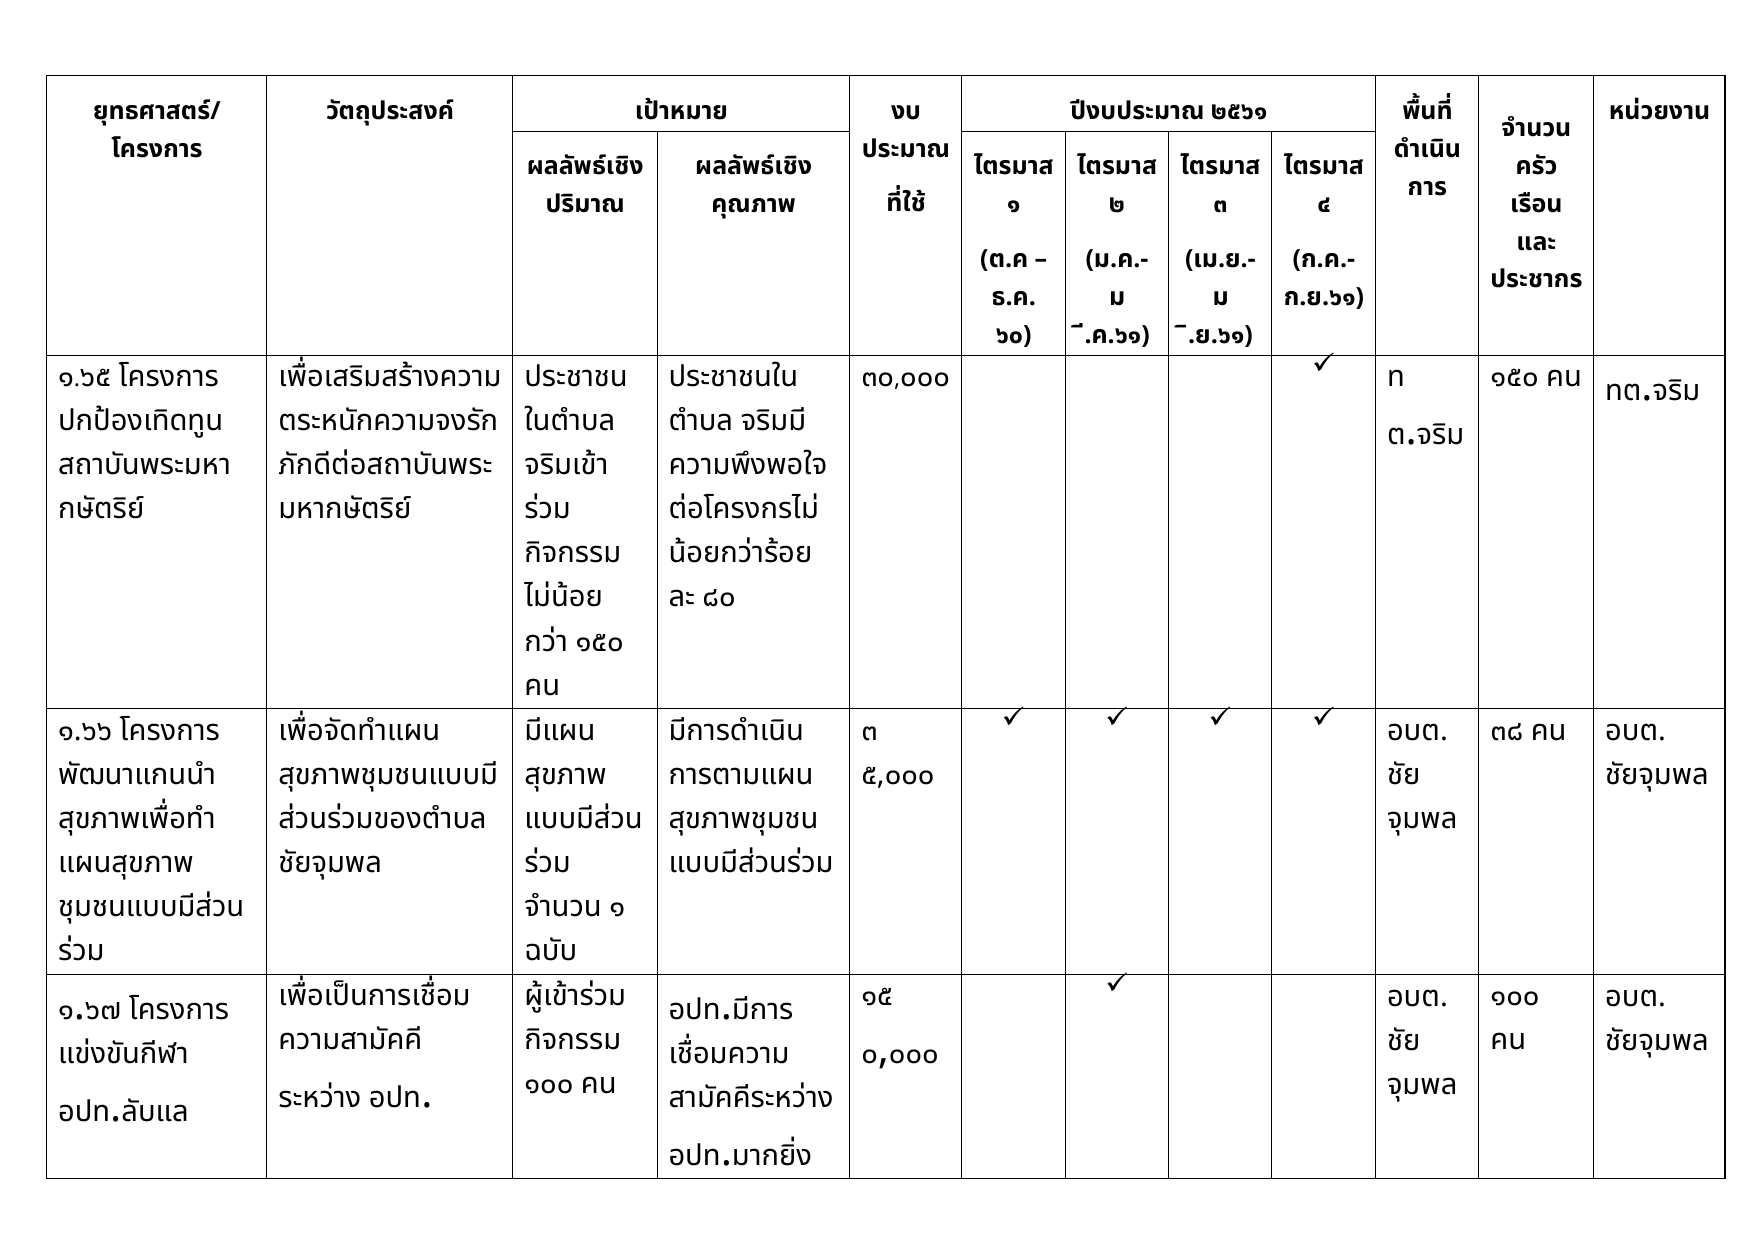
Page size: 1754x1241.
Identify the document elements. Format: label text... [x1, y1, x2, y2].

table_cell ๑.๖๕ โครงการปกป้องเทิดทูนสถาบันพระมหากษัตริย์ [47, 356, 266, 708]
table_cell [962, 356, 1065, 708]
table_cell [1066, 709, 1168, 974]
table_cell [1272, 709, 1375, 974]
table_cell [513, 975, 657, 1178]
table_cell ๓๘ คน [1479, 709, 1593, 974]
table_cell ไตรมาส ๔ (ก.ค.-ก.ย.๖๑) [1272, 132, 1375, 354]
table_cell [962, 709, 1065, 974]
table_cell อบต. ชัยจุมพล [1376, 709, 1478, 974]
table_cell [962, 975, 1065, 1178]
table_cell ผลลัพธ์เชิงคุณภาพ [658, 132, 849, 354]
table_cell ประชาชนในตำบลจริมเข้าร่วมกิจกรรมไม่น้อยกว่า ๑๕๐ คน [513, 356, 657, 708]
table_cell [1272, 975, 1375, 1178]
table_header จำนวนครัวเรือน และประชากร [1479, 76, 1593, 354]
table_header งบประมาณ ที่ใช้ [850, 76, 961, 354]
table_header หน่วยงาน [1594, 76, 1724, 354]
table_cell ประชาชนในตำบล จริมมีความพึงพอใจต่อโครงกรไม่น้อยกว่าร้อยละ ๘๐ [658, 356, 849, 708]
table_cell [47, 975, 266, 1178]
table_cell ทต.จริม [1594, 356, 1724, 708]
table_cell [1272, 356, 1375, 708]
table_header วัตถุประสงค์ [267, 76, 512, 354]
table_cell อบต. ชัยจุมพล [1376, 975, 1478, 1178]
table_cell ๓๐,๐๐๐ [850, 356, 961, 708]
table_cell ๑.๖๖ โครงการพัฒนาแกนนำสุขภาพเพื่อทำแผนสุขภาพชุมชนแบบมีส่วนร่วม [47, 709, 266, 974]
table_cell ไตรมาส ๒ (ม.ค.-มี.ค.๖๑) [1066, 132, 1168, 354]
table_header ปีงบประมาณ ๒๕๖๑ [962, 76, 1375, 131]
table_cell ผลลัพธ์เชิงปริมาณ [513, 132, 657, 354]
table_cell [1066, 975, 1168, 1178]
table_cell อบต. ชัยจุมพล [1594, 709, 1724, 974]
table_cell เพื่อจัดทำแผนสุขภาพชุมชนแบบมีส่วนร่วมของตำบล ชัยจุมพล [267, 709, 512, 974]
table_cell ทต.จริม [1376, 356, 1478, 708]
table_cell [1169, 356, 1271, 708]
table_header ยุทธศาสตร์/โครงการ [47, 76, 266, 354]
table_cell ไตรมาส ๓ (เม.ย.-มิ.ย.๖๑) [1169, 132, 1271, 354]
table_cell ๓๕,๐๐๐ [850, 709, 961, 974]
table_cell เพื่อเสริมสร้างความตระหนักความจงรักภักดีต่อสถาบันพระมหากษัตริย์ [267, 356, 512, 708]
table_header เป้าหมาย [513, 76, 849, 131]
table_cell ๑๕๐ คน [1479, 356, 1593, 708]
table_cell มีแผนสุขภาพแบบมีส่วนร่วมจำนวน ๑ ฉบับ [513, 709, 657, 974]
table_cell ๑๐๐ คน [1479, 975, 1593, 1178]
table_cell อบต. ชัยจุมพล [1594, 975, 1724, 1178]
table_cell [267, 975, 512, 1178]
table_header พื้นที่ดำเนินการ [1376, 76, 1478, 354]
table_cell [1169, 709, 1271, 974]
table_cell ๑๕๐,๐๐๐ [850, 975, 961, 1178]
table_cell [1066, 356, 1168, 708]
table_cell ไตรมาส ๑ (ต.ค –ธ.ค. ๖๐) [962, 132, 1065, 354]
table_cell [658, 975, 849, 1178]
table_cell [1169, 975, 1271, 1178]
table_cell มีการดำเนินการตามแผนสุขภาพชุมชนแบบมีส่วนร่วม [658, 709, 849, 974]
